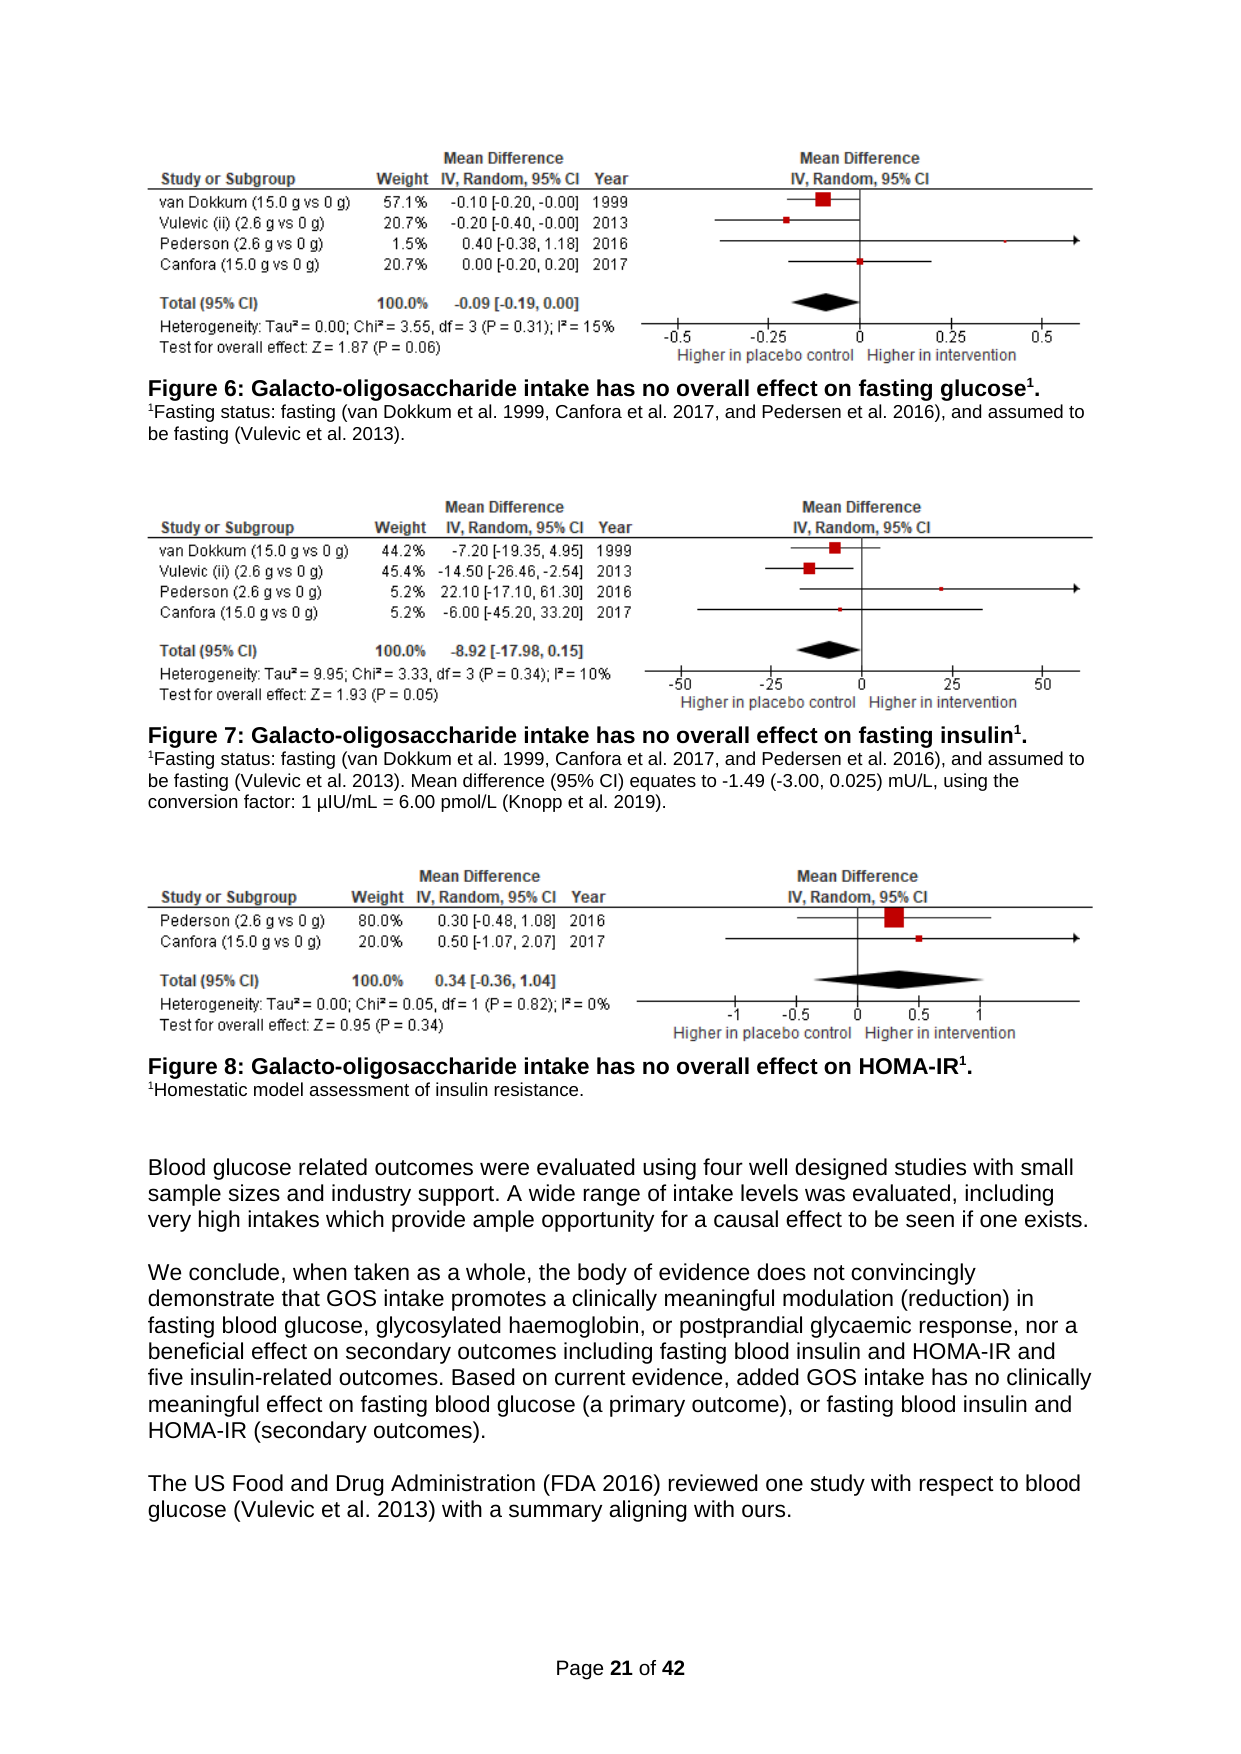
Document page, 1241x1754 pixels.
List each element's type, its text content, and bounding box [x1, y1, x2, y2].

text 1Fasting status: fasting (van Dokkum et al. 1999, Canfora et al. 2017, and Pedersen et al. 2016), and assumed to be fasting (Vulevic et al. 2013). Mean difference (95% CI) equates to -1.49 (-3.00, 0.025) mU/L, using the conversion factor: 1 µIU/mL = 6.00 pmol/L (Knopp et al. 2019). [148, 748, 1092, 813]
text Figure 6: Galacto-oligosaccharide intake has no overall effect on fasting glucose1. [148, 375, 1092, 401]
text The US Food and Drug Administration (FDA 2016) reviewed one study with respect to blood glucose (Vulevic et al. 2013) with a summary aligning with ours. [148, 1470, 1092, 1522]
text Blood glucose related outcomes were evaluated using four well designed studies with small sample sizes and industry support. A wide range of intake levels was evaluated, including very high intakes which provide ample opportunity for a causal effect to be seen if one exists. [148, 1153, 1092, 1233]
picture [147, 865, 1093, 1053]
text 1Homestatic model assessment of insulin resistance. [148, 1079, 1092, 1101]
picture [147, 147, 1093, 375]
text Figure 8: Galacto-oligosaccharide intake has no overall effect on HOMA-IR1. [148, 1053, 1092, 1079]
text Figure 7: Galacto-oligosaccharide intake has no overall effect on fasting insulin1. [148, 722, 1092, 748]
picture [147, 496, 1093, 722]
text 1Fasting status: fasting (van Dokkum et al. 1999, Canfora et al. 2017, and Pedersen et al. 2016), and assumed to be fasting (Vulevic et al. 2013). [148, 401, 1092, 444]
text We conclude, when taken as a whole, the body of evidence does not convincingly demonstrate that GOS intake promotes a clinically meaningful modulation (reduction) in fasting blood glucose, glycosylated haemoglobin, or postprandial glycaemic response, nor a beneficial effect on secondary outcomes including fasting blood insulin and HOMA-IR and five insulin-related outcomes. Based on current evidence, added GOS intake has no clinically meaningful effect on fasting blood glucose (a primary outcome), or fasting blood insulin and HOMA-IR (secondary outcomes). [148, 1259, 1092, 1443]
